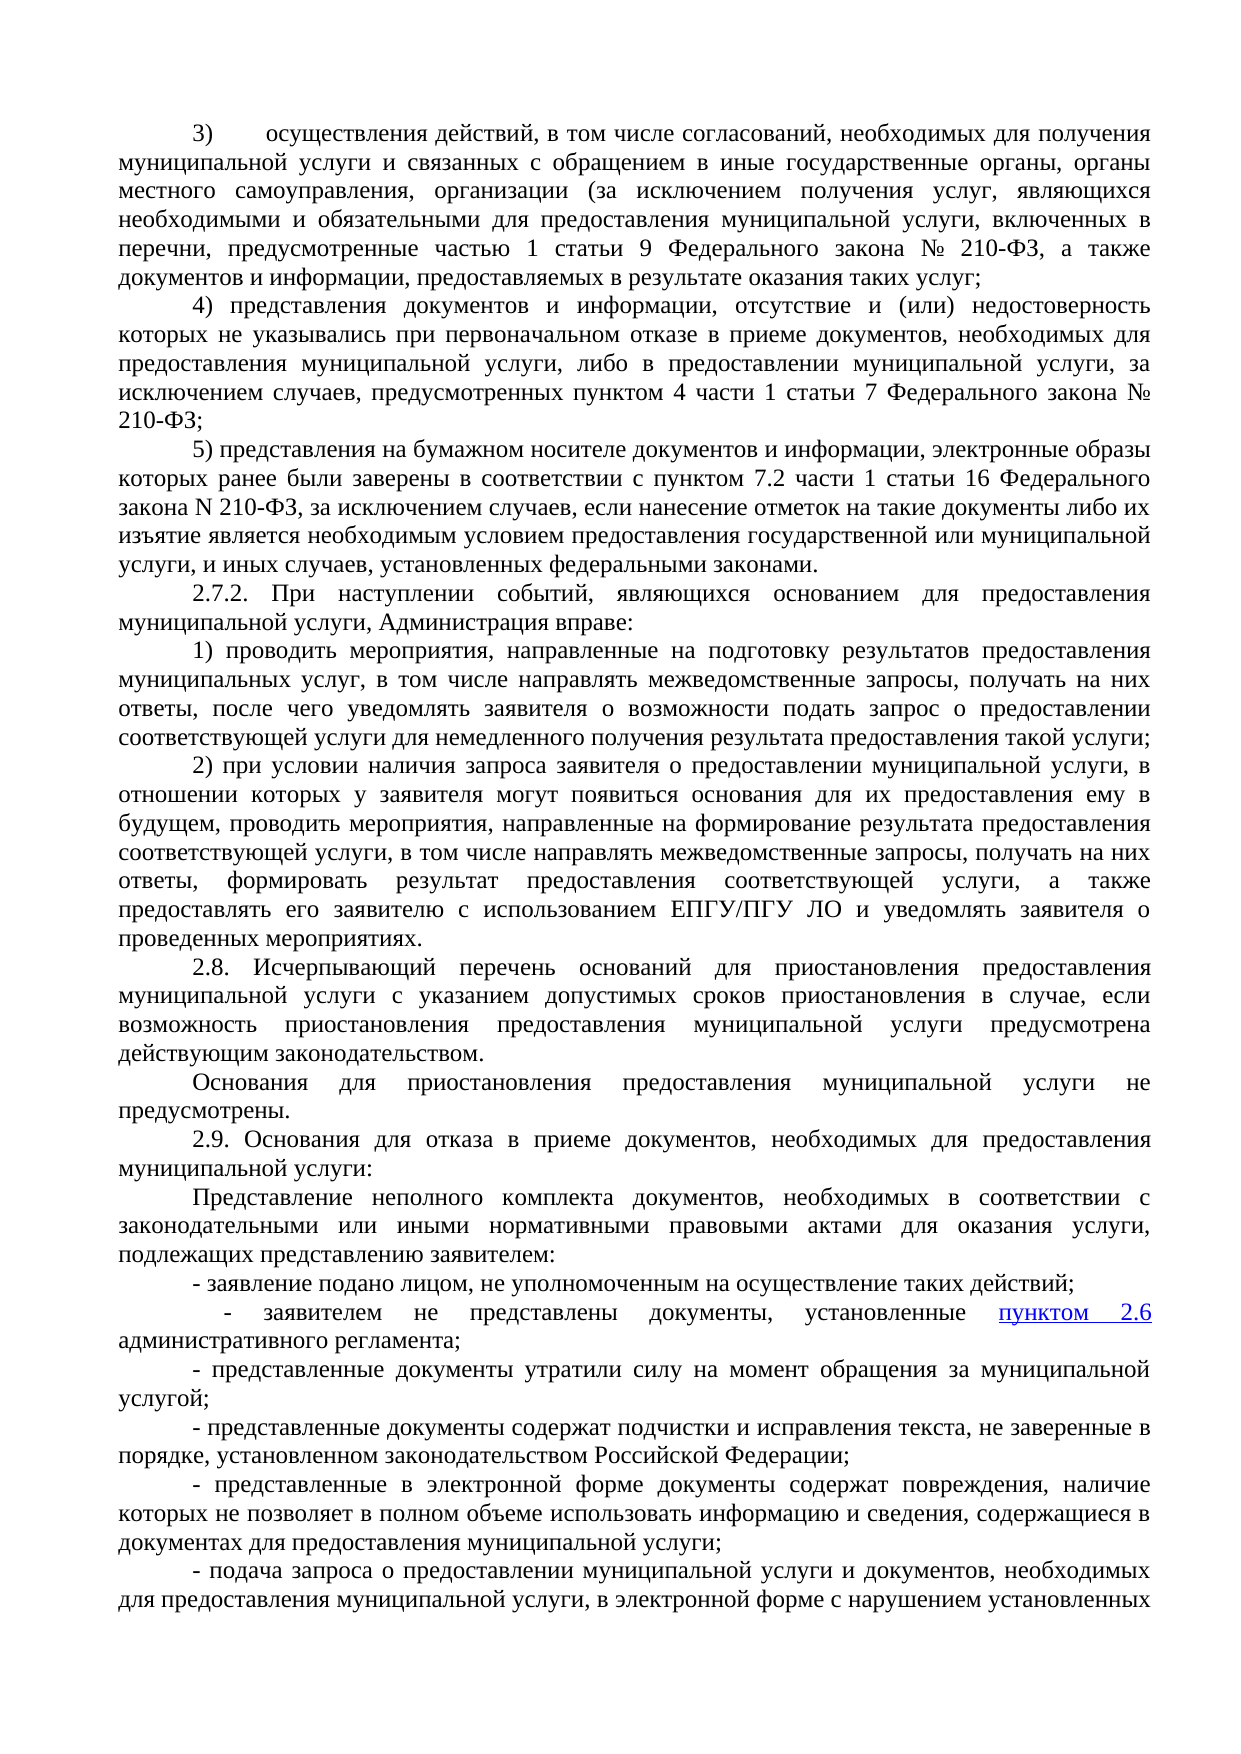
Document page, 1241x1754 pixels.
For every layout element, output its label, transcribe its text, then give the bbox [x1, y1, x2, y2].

text - представленные документы утратили силу на момент обращения за муниципальной услугой; [118, 1354, 1152, 1412]
text 1) проводить мероприятия, направленные на подготовку результатов предоставления муниципальных услуг, в том числе направлять межведомственные запросы, получать на них ответы, после чего уведомлять заявителя о возможности подать запрос о предоставлении соответствующей услуги для немедленного получения результата предоставления такой услуги; [118, 636, 1152, 751]
text 3) осуществления действий, в том числе согласований, необходимых для получения муниципальной услуги и связанных с обращением в иные государственные органы, органы местного самоуправления, организации (за исключением получения услуг, являющихся необходимыми и обязательными для предоставления муниципальной услуги, включенных в перечни, предусмотренные частью 1 статьи 9 Федерального закона № 210-ФЗ, а также документов и информации, предоставляемых в результате оказания таких услуг; [118, 118, 1152, 291]
text Представление неполного комплекта документов, необходимых в соответствии с законодательными или иными нормативными правовыми актами для оказания услуги, подлежащих представлению заявителем: [118, 1182, 1152, 1268]
text 2.9. Основания для отказа в приеме документов, необходимых для предоставления муниципальной услуги: [118, 1124, 1152, 1182]
text - заявление подано лицом, не уполномоченным на осуществление таких действий; [118, 1268, 1152, 1297]
text 5) представления на бумажном носителе документов и информации, электронные образы которых ранее были заверены в соответствии с пунктом 7.2 части 1 статьи 16 Федерального закона N 210-ФЗ, за исключением случаев, если нанесение отметок на такие документы либо их изъятие является необходимым условием предоставления государственной или муниципальной услуги, и иных случаев, установленных федеральными законами. [118, 434, 1152, 578]
text - заявителем не представлены документы, установленные пунктом 2.6 административного регламента; [118, 1297, 1152, 1354]
text Основания для приостановления предоставления муниципальной услуги не предусмотрены. [118, 1067, 1152, 1124]
text 2) при условии наличия запроса заявителя о предоставлении муниципальной услуги, в отношении которых у заявителя могут появиться основания для их предоставления ему в будущем, проводить мероприятия, направленные на формирование результата предоставления соответствующей услуги, в том числе направлять межведомственные запросы, получать на них ответы, формировать результат предоставления соответствующей услуги, а также предоставлять его заявителю с использованием ЕПГУ/ПГУ ЛО и уведомлять заявителя о проведенных мероприятиях. [118, 751, 1152, 952]
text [118, 1556, 1152, 1613]
text 2.8. Исчерпывающий перечень оснований для приостановления предоставления муниципальной услуги с указанием допустимых сроков приостановления в случае, если возможность приостановления предоставления муниципальной услуги предусмотрена действующим законодательством. [118, 952, 1152, 1067]
text 2.7.2. При наступлении событий, являющихся основанием для предоставления муниципальной услуги, Администрация вправе: [118, 578, 1152, 636]
text 4) представления документов и информации, отсутствие и (или) недостоверность которых не указывались при первоначальном отказе в приеме документов, необходимых для предоставления муниципальной услуги, либо в предоставлении муниципальной услуги, за исключением случаев, предусмотренных пунктом 4 части 1 статьи 7 Федерального закона № 210-ФЗ; [118, 291, 1152, 434]
text - представленные в электронной форме документы содержат повреждения, наличие которых не позволяет в полном объеме использовать информацию и сведения, содержащиеся в документах для предоставления муниципальной услуги; [118, 1469, 1152, 1556]
text - представленные документы содержат подчистки и исправления текста, не заверенные в порядке, установленном законодательством Российской Федерации; [118, 1412, 1152, 1469]
